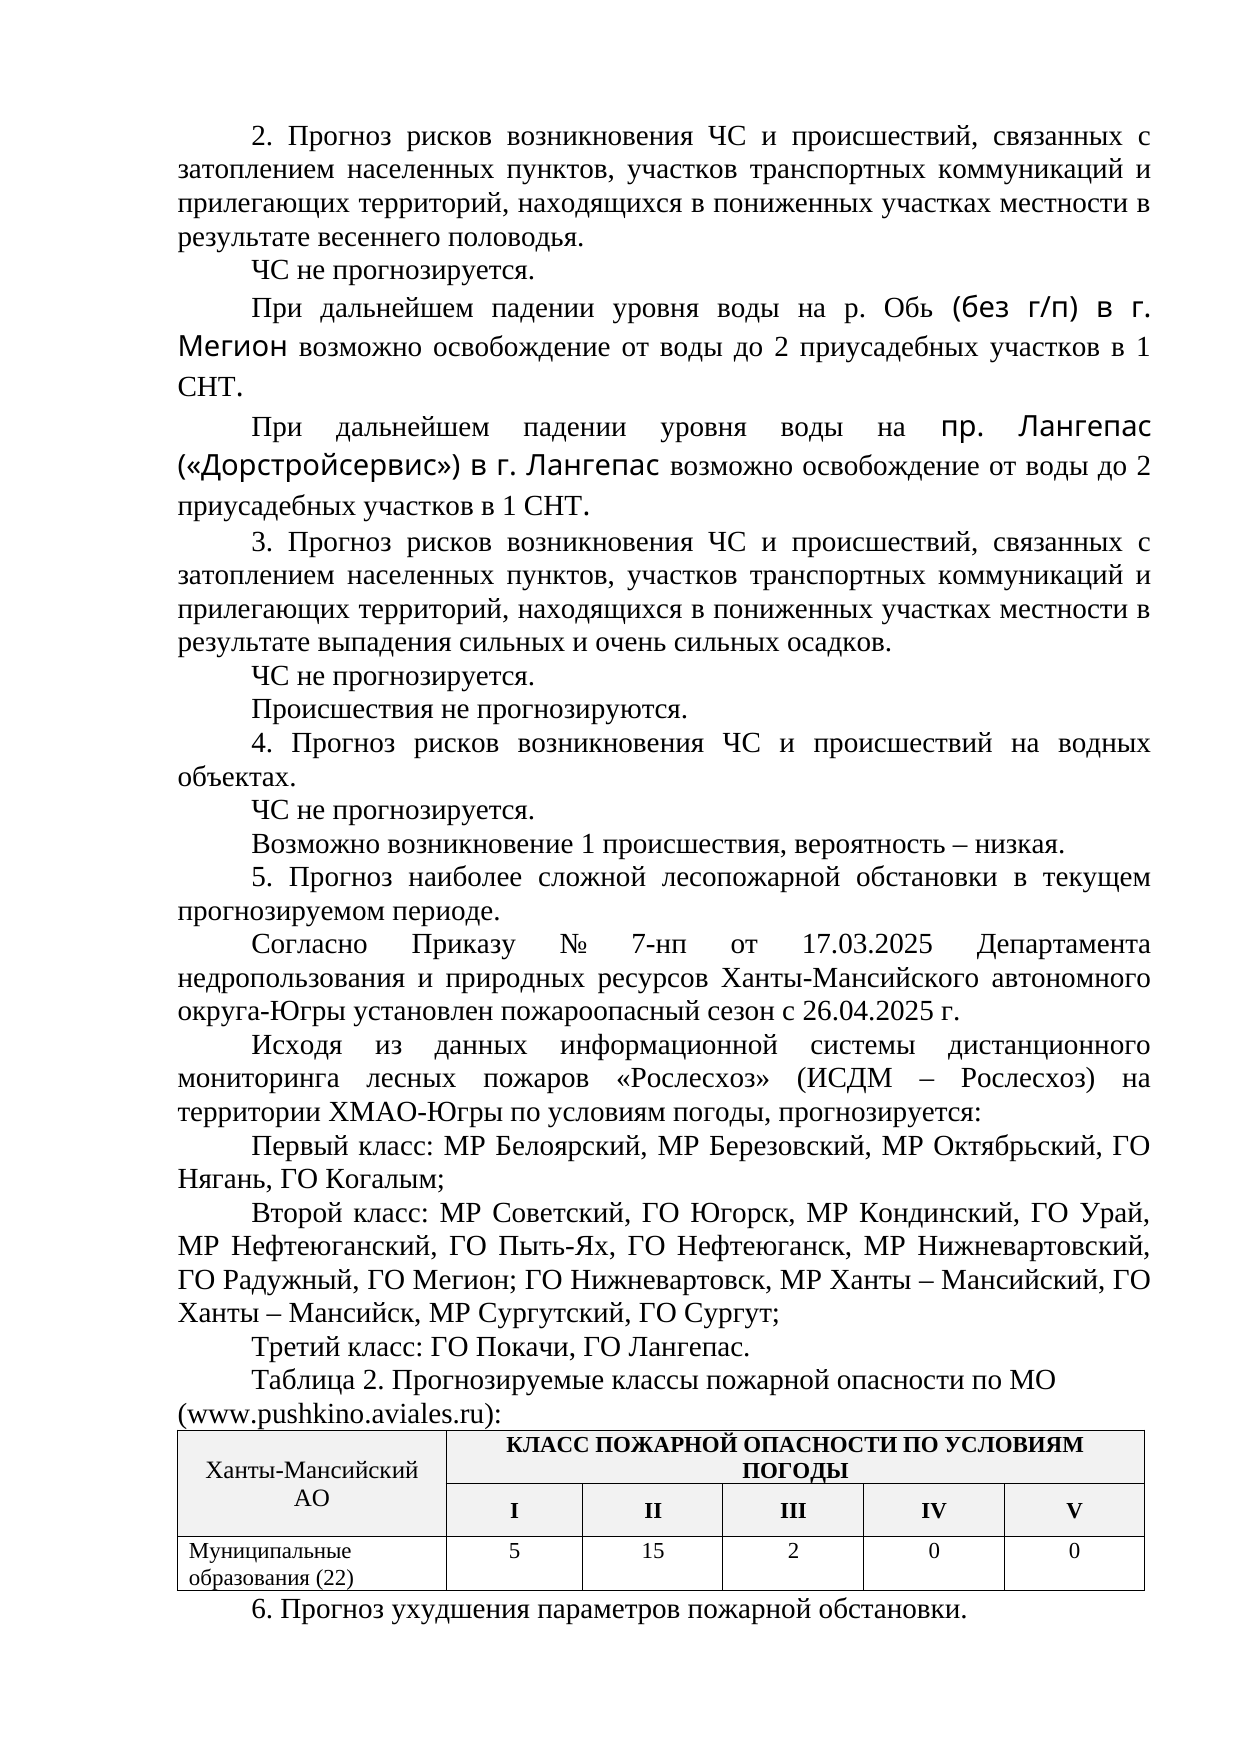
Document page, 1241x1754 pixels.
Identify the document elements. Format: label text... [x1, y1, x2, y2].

text Второй класс: МР Советский, ГО Югорск, МР Кондинский, ГО Урай, МР Нефтеюганский, ГО Пыть-Ях, ГО Нефтеюганск, МР Нижневартовский, ГО Радужный, ГО Мегион; ГО Нижневартовск, МР Ханты – Мансийский, ГО Ханты – Мансийск, МР Сургутский, ГО Сургут; [177, 1195, 1152, 1329]
list 4. Прогноз рисков возникновения ЧС и происшествий на водных объектах. [177, 725, 1152, 792]
text ЧС не прогнозируется. [177, 792, 1152, 826]
text 5. Прогноз наиболее сложной лесопожарной обстановки в текущем прогнозируемом периоде. [177, 859, 1152, 926]
text Третий класс: ГО Покачи, ГО Лангепас. [177, 1329, 1152, 1362]
table_cell 0 [1005, 1537, 1144, 1590]
text 6. Прогноз ухудшения параметров пожарной обстановки. [177, 1591, 1152, 1624]
table_cell II [583, 1484, 722, 1536]
table_cell IV [864, 1484, 1004, 1536]
text Происшествия не прогнозируются. [177, 692, 1152, 725]
text 3. Прогноз рисков возникновения ЧС и происшествий, связанных с затоплением населенных пунктов, участков транспортных коммуникаций и прилегающих территорий, находящихся в пониженных участках местности в результате выпадения сильных и очень сильных осадков. [177, 524, 1152, 658]
text ЧС не прогнозируется. [177, 658, 1152, 692]
table_cell 2 [723, 1537, 863, 1590]
text Исходя из данных информационной системы дистанционного мониторинга лесных пожаров «Рослесхоз» (ИСДМ – Рослесхоз) на территории ХМАО-Югры по условиям погоды, прогнозируется: [177, 1027, 1152, 1128]
table_cell 5 [447, 1537, 582, 1590]
text Возможно возникновение 1 происшествия, вероятность – низкая. [177, 826, 1152, 859]
table_header Ханты-Мансийский АО [178, 1431, 446, 1536]
table_cell V [1005, 1484, 1144, 1536]
table_cell III [723, 1484, 863, 1536]
text При дальнейшем падении уровня воды на р. Обь (без г/п) в г. Мегион возможно освобождение от воды до 2 приусадебных участков в 1 СНТ. [177, 286, 1152, 405]
table_cell 0 [864, 1537, 1004, 1590]
text Согласно Приказу № 7-нп от 17.03.2025 Департамента недропользования и природных ресурсов Ханты-Мансийского автономного округа-Югры установлен пожароопасный сезон с 26.04.2025 г. [177, 926, 1152, 1027]
text ЧС не прогнозируется. [177, 252, 1152, 286]
table_header КЛАСС ПОЖАРНОЙ ОПАСНОСТИ ПО УСЛОВИЯМ ПОГОДЫ [447, 1431, 1144, 1483]
list 2. Прогноз рисков возникновения ЧС и происшествий, связанных с затоплением населенных пунктов, участков транспортных коммуникаций и прилегающих территорий, находящихся в пониженных участках местности в результате весеннего половодья. [177, 118, 1152, 252]
table_cell I [447, 1484, 582, 1536]
table_cell Муниципальные образования (22) [178, 1537, 446, 1590]
text Первый класс: МР Белоярский, МР Березовский, МР Октябрьский, ГО Нягань, ГО Когалым; [177, 1128, 1152, 1195]
table_cell 15 [583, 1537, 722, 1590]
text Таблица 2. Прогнозируемые классы пожарной опасности по МО [177, 1362, 1152, 1396]
text (www.pushkino.aviales.ru): [177, 1396, 1152, 1429]
text При дальнейшем падении уровня воды на пр. Лангепас («Дорстройсервис») в г. Лангепас возможно освобождение от воды до 2 приусадебных участков в 1 СНТ. [177, 405, 1152, 524]
